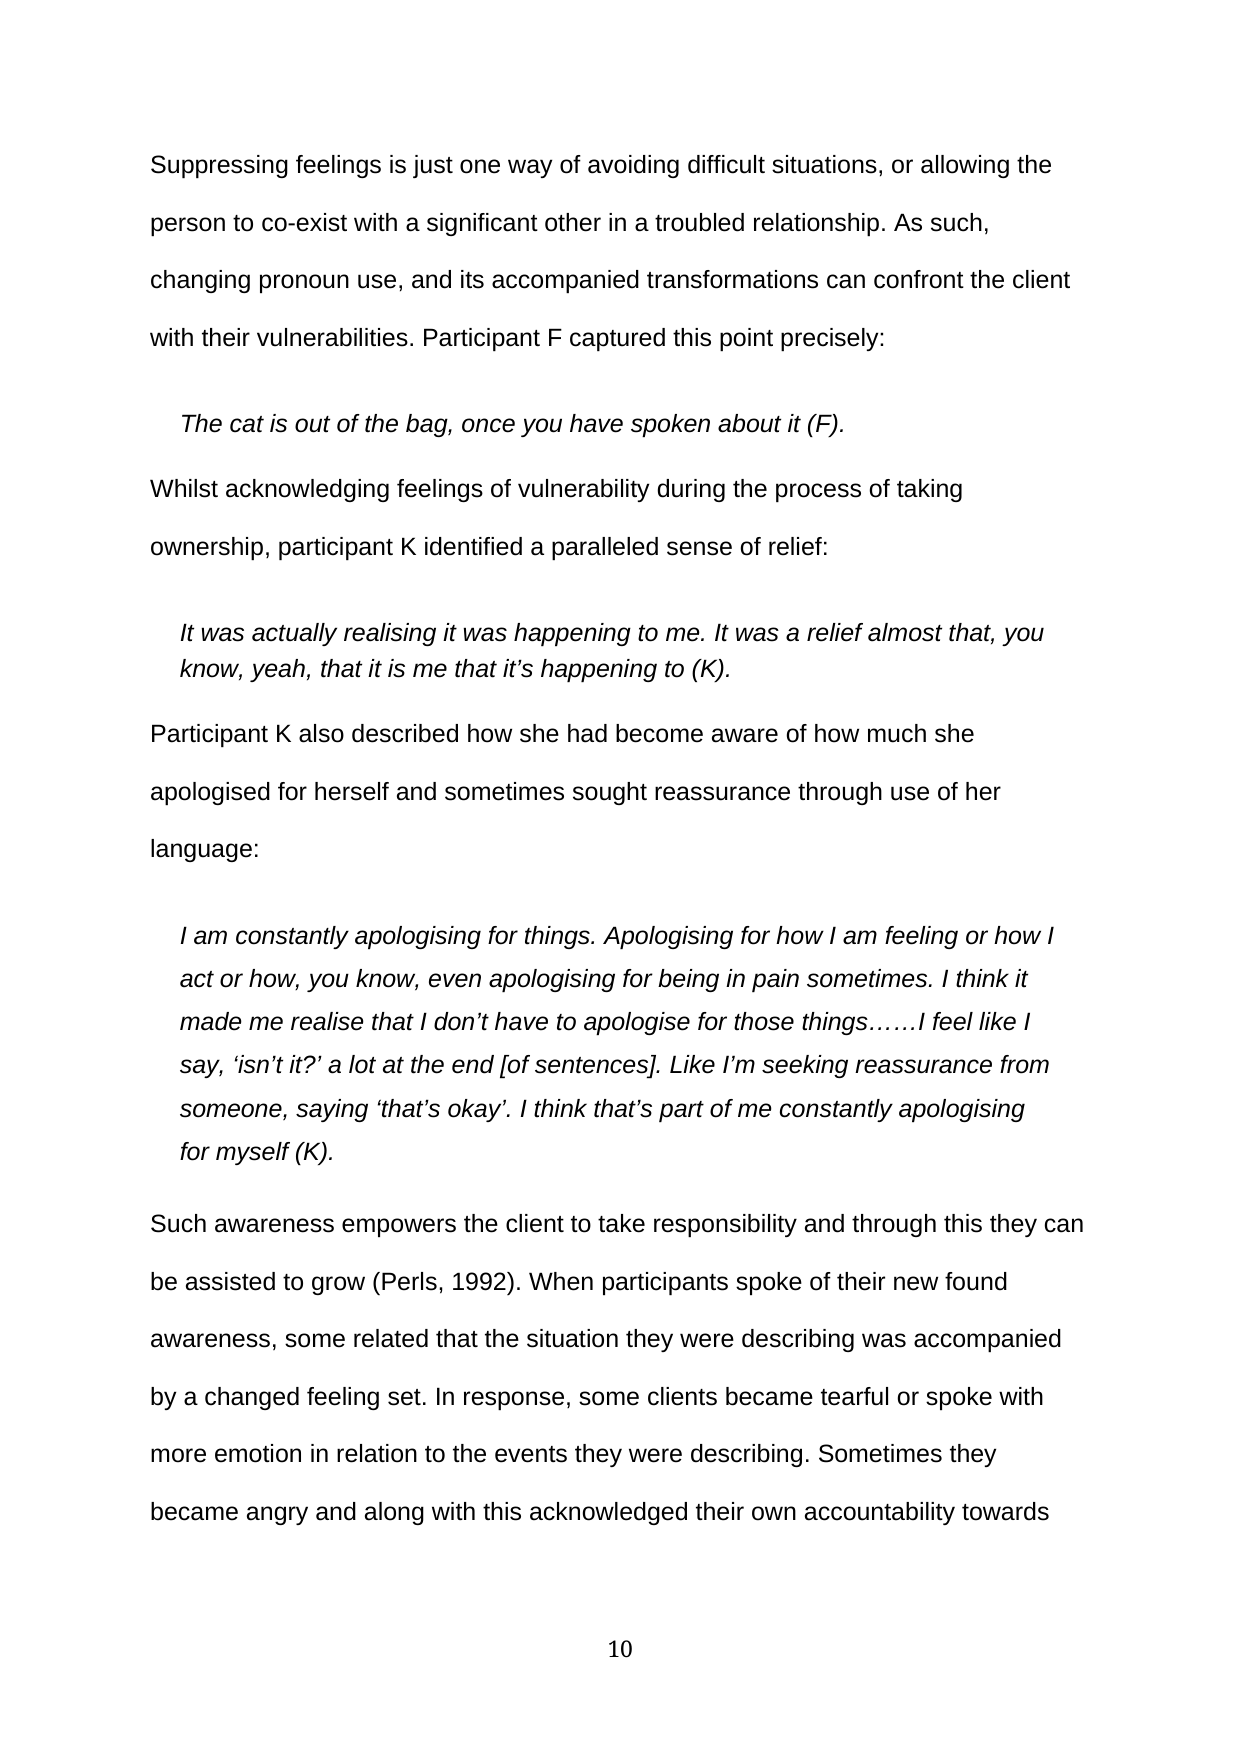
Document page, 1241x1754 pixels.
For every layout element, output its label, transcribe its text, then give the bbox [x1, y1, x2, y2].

text Suppressing feelings is just one way of avoiding difficult situations, or allowing the person to co-exist with a significant other in a troubled relationship. As such, changing pronoun use, and its accompanied transformations can confront the client with their vulnerabilities. Participant F captured this point precisely: [150, 150, 1090, 351]
text Whilst acknowledging feelings of vulnerability during the process of taking ownership, participant K identified a paralleled sense of relief: [150, 474, 1090, 561]
text The cat is out of the bag, once you have spoken about it (F). [179, 409, 1061, 438]
text I am constantly apologising for things. Apologising for how I am feeling or how I act or how, you know, even apologising for being in pain sometimes. I think it made me realise that I don’t have to apologise for those things……I feel like I say, ‘isn’t it?’ a lot at the end [of sentences]. Like I’m seeking reassurance from someone, saying ‘that’s okay’. I think that’s part of me constantly apologising for myself (K). [179, 921, 1061, 1166]
text Participant K also described how she had become aware of how much she apologised for herself and sometimes sought reassurance through use of her language: [150, 719, 1090, 863]
text It was actually realising it was happening to me. It was a relief almost that, you know, yeah, that it is me that it’s happening to (K). [179, 618, 1061, 683]
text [150, 1209, 1090, 1525]
